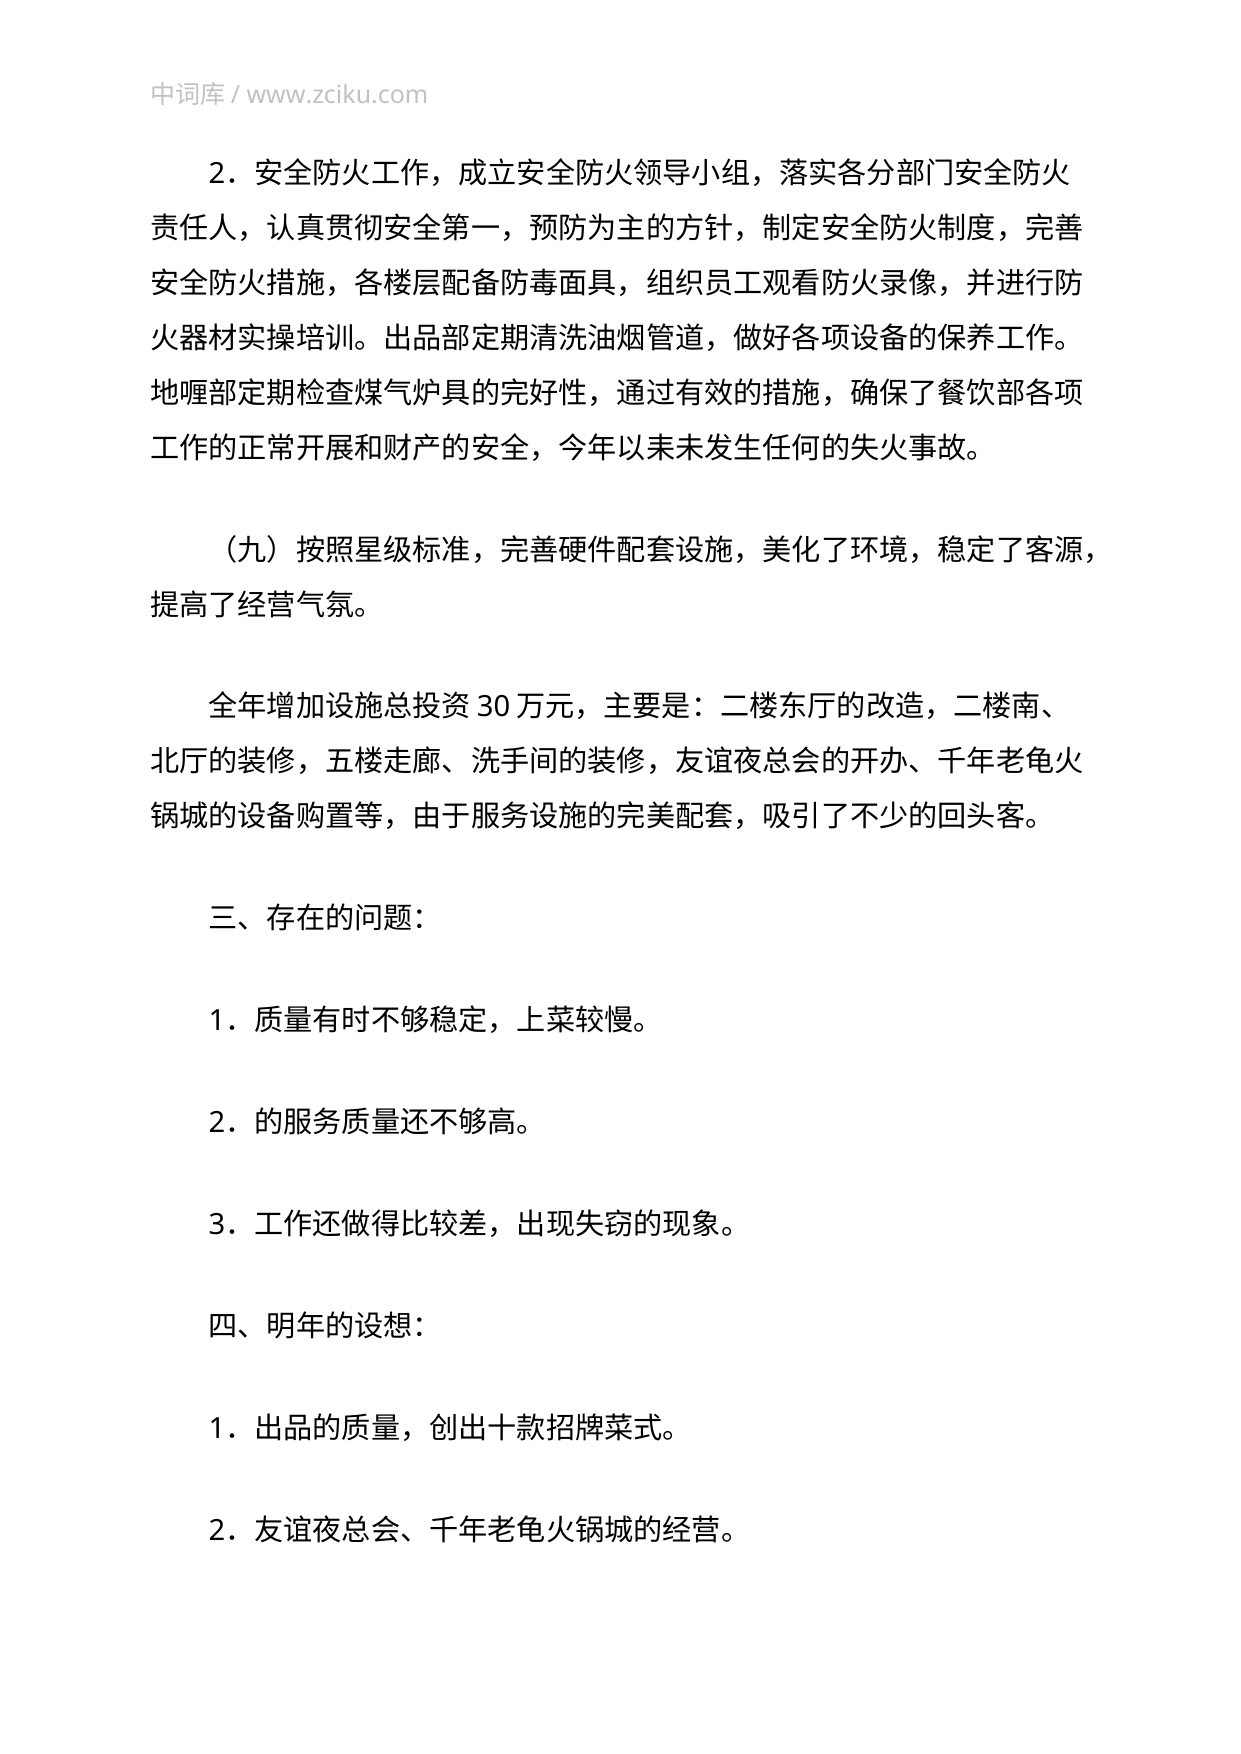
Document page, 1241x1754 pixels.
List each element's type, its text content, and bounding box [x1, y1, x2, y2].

text 2．友谊夜总会、千年老龟火锅城的经营。 [150, 1506, 1090, 1548]
text 全年增加设施总投资30万元，主要是：二楼东厅的改造，二楼南、北厅的装修，五楼走廊、洗手间的装修，友谊夜总会的开办、千年老龟火锅城的设备购置等，由于服务设施的完美配套，吸引了不少的回头客。 [150, 683, 1090, 835]
text 1．质量有时不够稳定，上菜较慢。 [150, 996, 1090, 1039]
text 四、明年的设想： [150, 1302, 1090, 1345]
text 2．的服务质量还不够高。 [150, 1098, 1090, 1141]
text 3．工作还做得比较差，出现失窃的现象。 [150, 1200, 1090, 1243]
text （九）按照星级标准，完善硬件配套设施，美化了环境，稳定了客源，提高了经营气氛。 [150, 526, 1090, 623]
text 2．安全防火工作，成立安全防火领导小组，落实各分部门安全防火责任人，认真贯彻安全第一，预防为主的方针，制定安全防火制度，完善安全防火措施，各楼层配备防毒面具，组织员工观看防火录像，并进行防火器材实操培训。出品部定期清洗油烟管道，做好各项设备的保养工作。地喱部定期检查煤气炉具的完好性，通过有效的措施，确保了餐饮部各项工作的正常开展和财产的安全，今年以耒未发生任何的失火事故。 [150, 150, 1090, 467]
text 三、存在的问题： [150, 895, 1090, 937]
text 1．出品的质量，创出十款招牌菜式。 [150, 1404, 1090, 1447]
